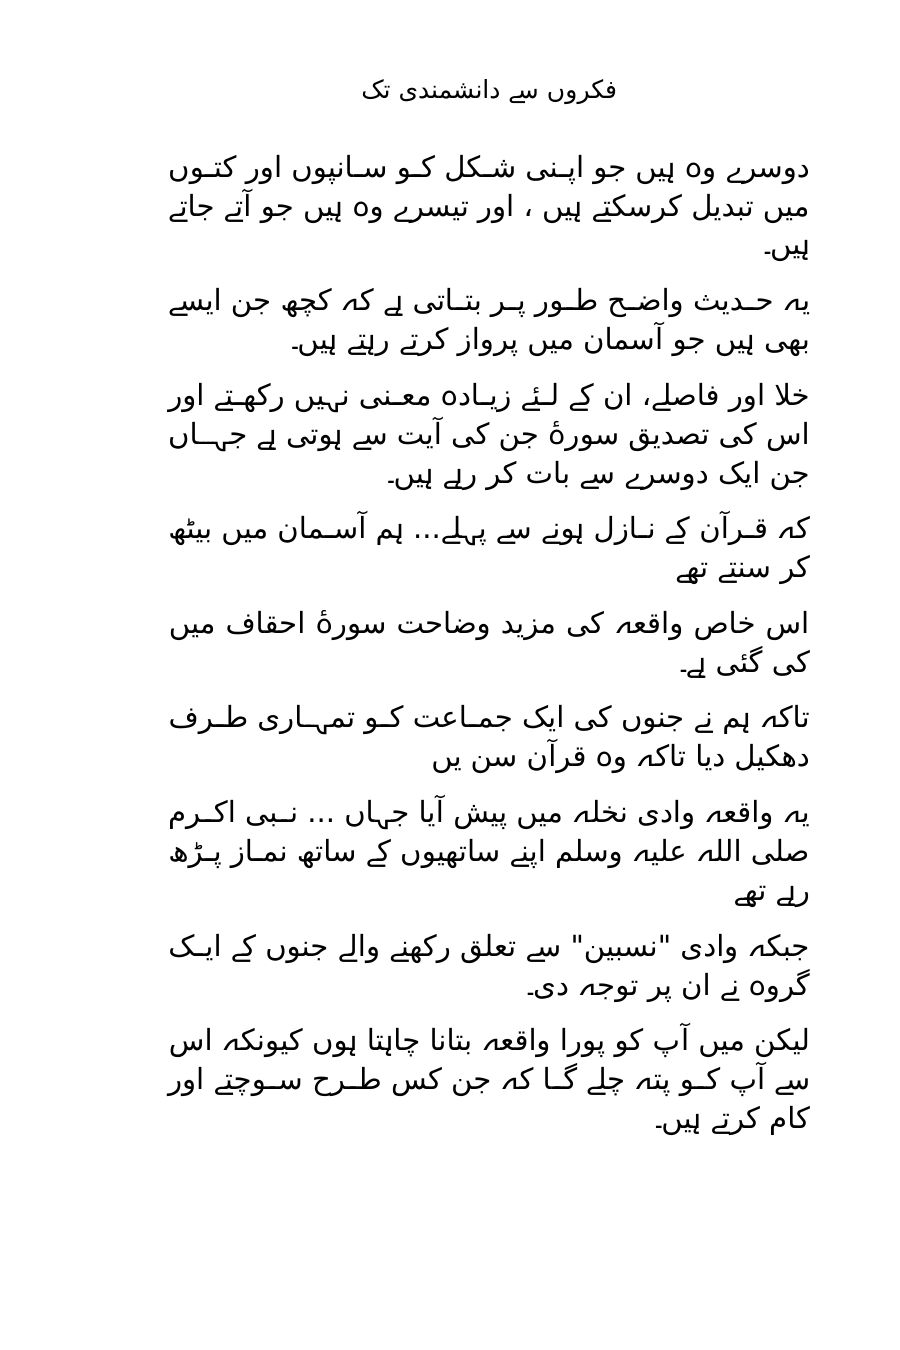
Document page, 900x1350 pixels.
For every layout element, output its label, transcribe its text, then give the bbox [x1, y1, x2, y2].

text کہ قرآن کے نازل ہونے سے پہلے... ہم آسمان میں بیٹھ کر سنتے تھے [168, 512, 810, 584]
text دوسرے وہ ہیں جو اپنی شکل کو سانپوں اور کتوں میں تبدیل کرسکتے ہیں ، اور تیسرے وہ ہیں جو آتے جاتے ہیں۔ [168, 150, 810, 262]
text یہ واقعہ وادی نخلہ میں پیش آیا جہاں ... نبی اکرم صلی اللہ علیہ وسلم اپنے ساتھیوں کے ساتھ نماز پڑھ رہے تھے [168, 795, 810, 907]
text یہ حدیث واضح طور پر بتاتی ہے کہ کچھ جن ایسے بھی ہیں جو آسمان میں پرواز کرتے رہتے ہیں۔ [168, 283, 810, 356]
text خلا اور فاصلے، ان کے لئے زیادہ معنی نہیں رکھتے اور اس کی تصدیق سورۂ جن کی آیت سے ہوتی ہے جہاں جن ایک دوسرے سے بات کر رہے ہیں۔ [168, 378, 810, 490]
text تاکہ ہم نے جنوں کی ایک جماعت کو تمہاری طرف دھکیل دیا تاکہ وہ قرآن سن یں [168, 701, 810, 774]
text لیکن میں آپ کو پورا واقعہ بتانا چاہتا ہوں کیونکہ اس سے آپ کو پتہ چلے گا کہ جن کس طرح سوچتے اور کام کرتے ہیں۔ [168, 1023, 810, 1135]
text جبکہ وادی "نسبین" سے تعلق رکھنے والے جنوں کے ایک گروہ نے ان پر توجہ دی۔ [168, 929, 810, 1002]
text اس خاص واقعہ کی مزید وضاحت سورۂ احقاف میں کی گئی ہے۔ [168, 606, 810, 679]
